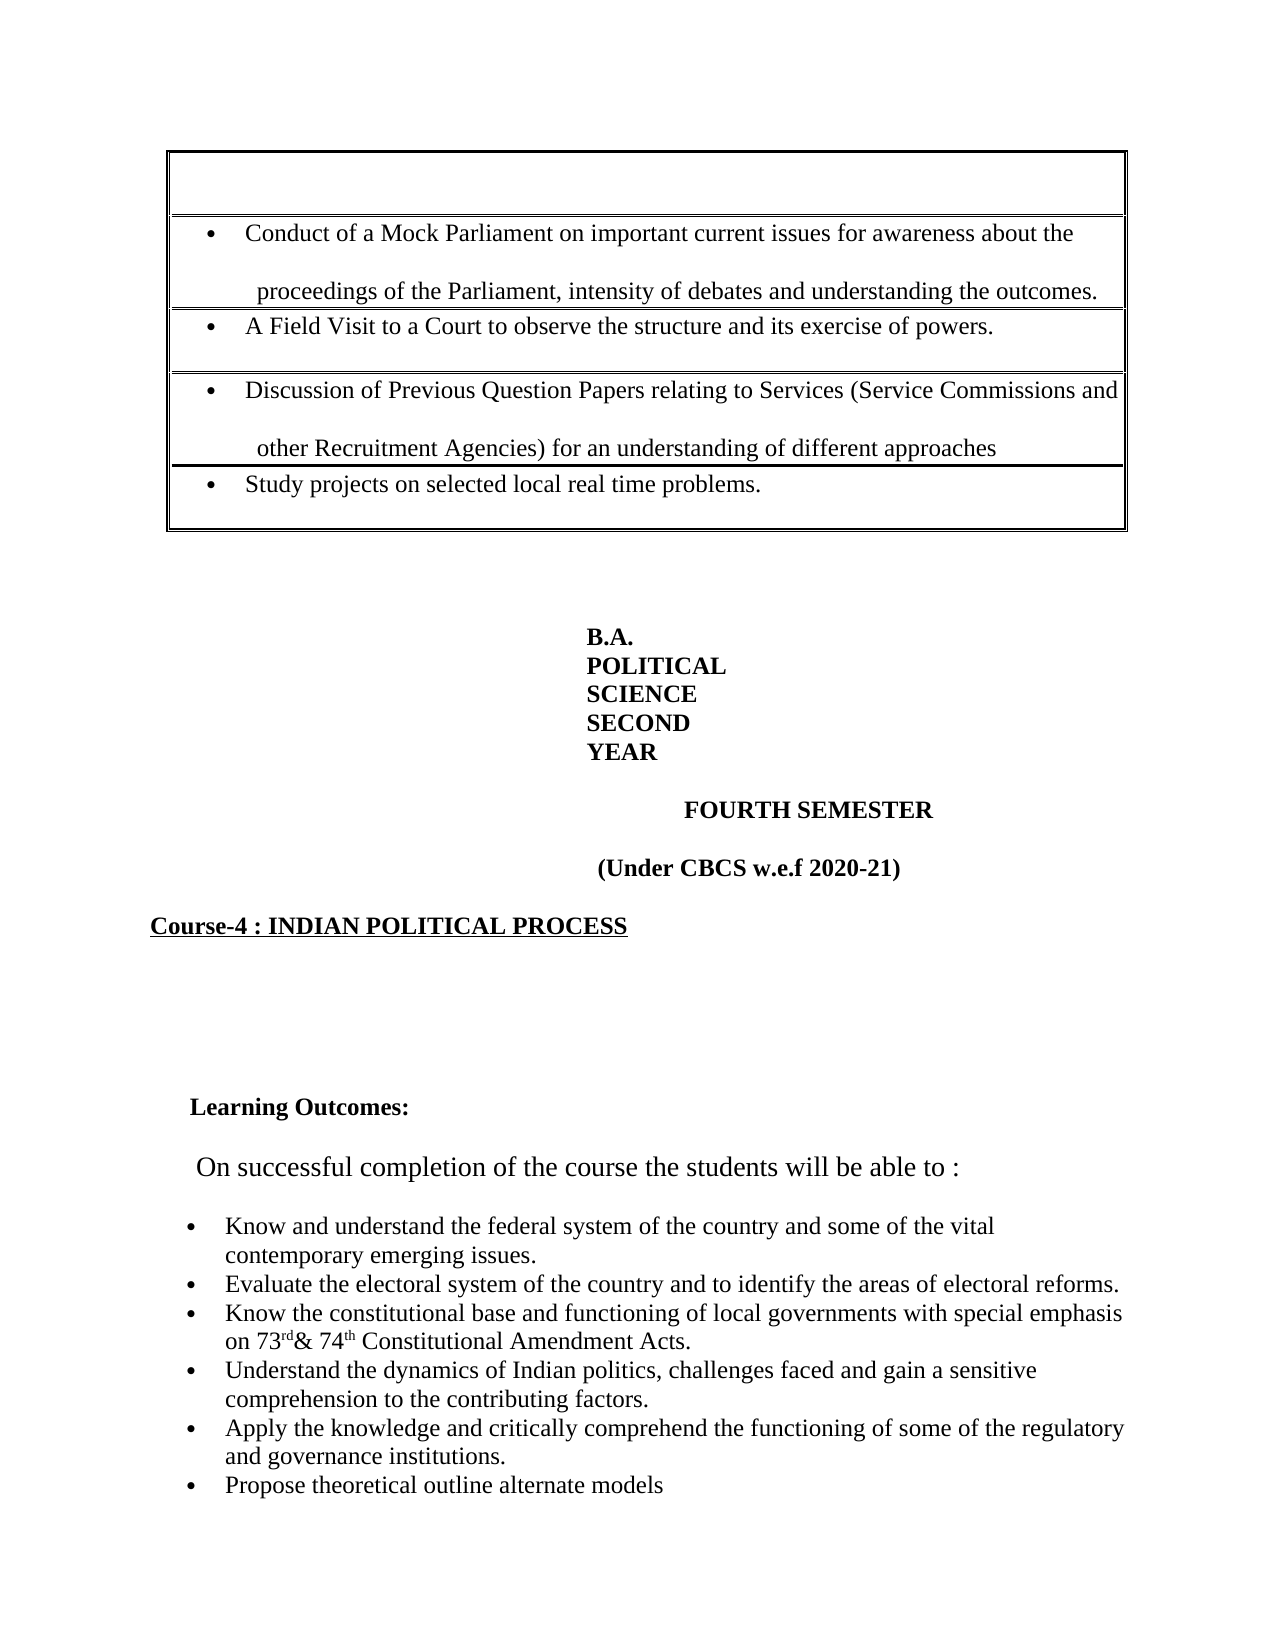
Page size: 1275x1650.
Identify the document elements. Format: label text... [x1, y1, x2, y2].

text B.A. POLITICAL SCIENCE SECOND YEAR [586, 622, 735, 766]
list Propose theoretical outline alternate models [187, 1470, 1125, 1499]
list Apply the knowledge and critically comprehend the functioning of some of the regulatory and governance institutions. [187, 1413, 1125, 1470]
list Evaluate the electoral system of the country and to identify the areas of electoral reforms. [187, 1269, 1125, 1298]
text (Under CBCS w.e.f 2020-21) [197, 853, 1058, 882]
text FOURTH SEMESTER [553, 795, 1125, 824]
list Know and understand the federal system of the country and some of the vital contemporary emerging issues. [187, 1211, 1125, 1269]
list Know the constitutional base and functioning of local governments with special emphasis on 73rd& 74th Constitutional Amendment Acts. [187, 1298, 1125, 1355]
text Course-4 : INDIAN POLITICAL PROCESS [150, 911, 1125, 939]
list Understand the dynamics of Indian politics, challenges faced and gain a sensitive comprehension to the contributing factors. [187, 1355, 1125, 1413]
text On successful completion of the course the students will be able to : [196, 1150, 1125, 1182]
table_cell A Field Visit to a Court to observe the structure and its exercise of powers. [168, 307, 1126, 371]
table_cell Conduct of a Mock Parliament on important current issues for awareness about the proceedings of the Parliament, intensity of debates and understanding the outcomes. [170, 214, 1125, 307]
table_cell Study projects on selected local real time problems. [170, 464, 1124, 528]
text Learning Outcomes: [189, 1092, 1125, 1121]
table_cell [170, 153, 1124, 213]
table_cell Discussion of Previous Question Papers relating to Services (Service Commissions and other Recruitment Agencies) for an understanding of different approaches [168, 371, 1126, 464]
